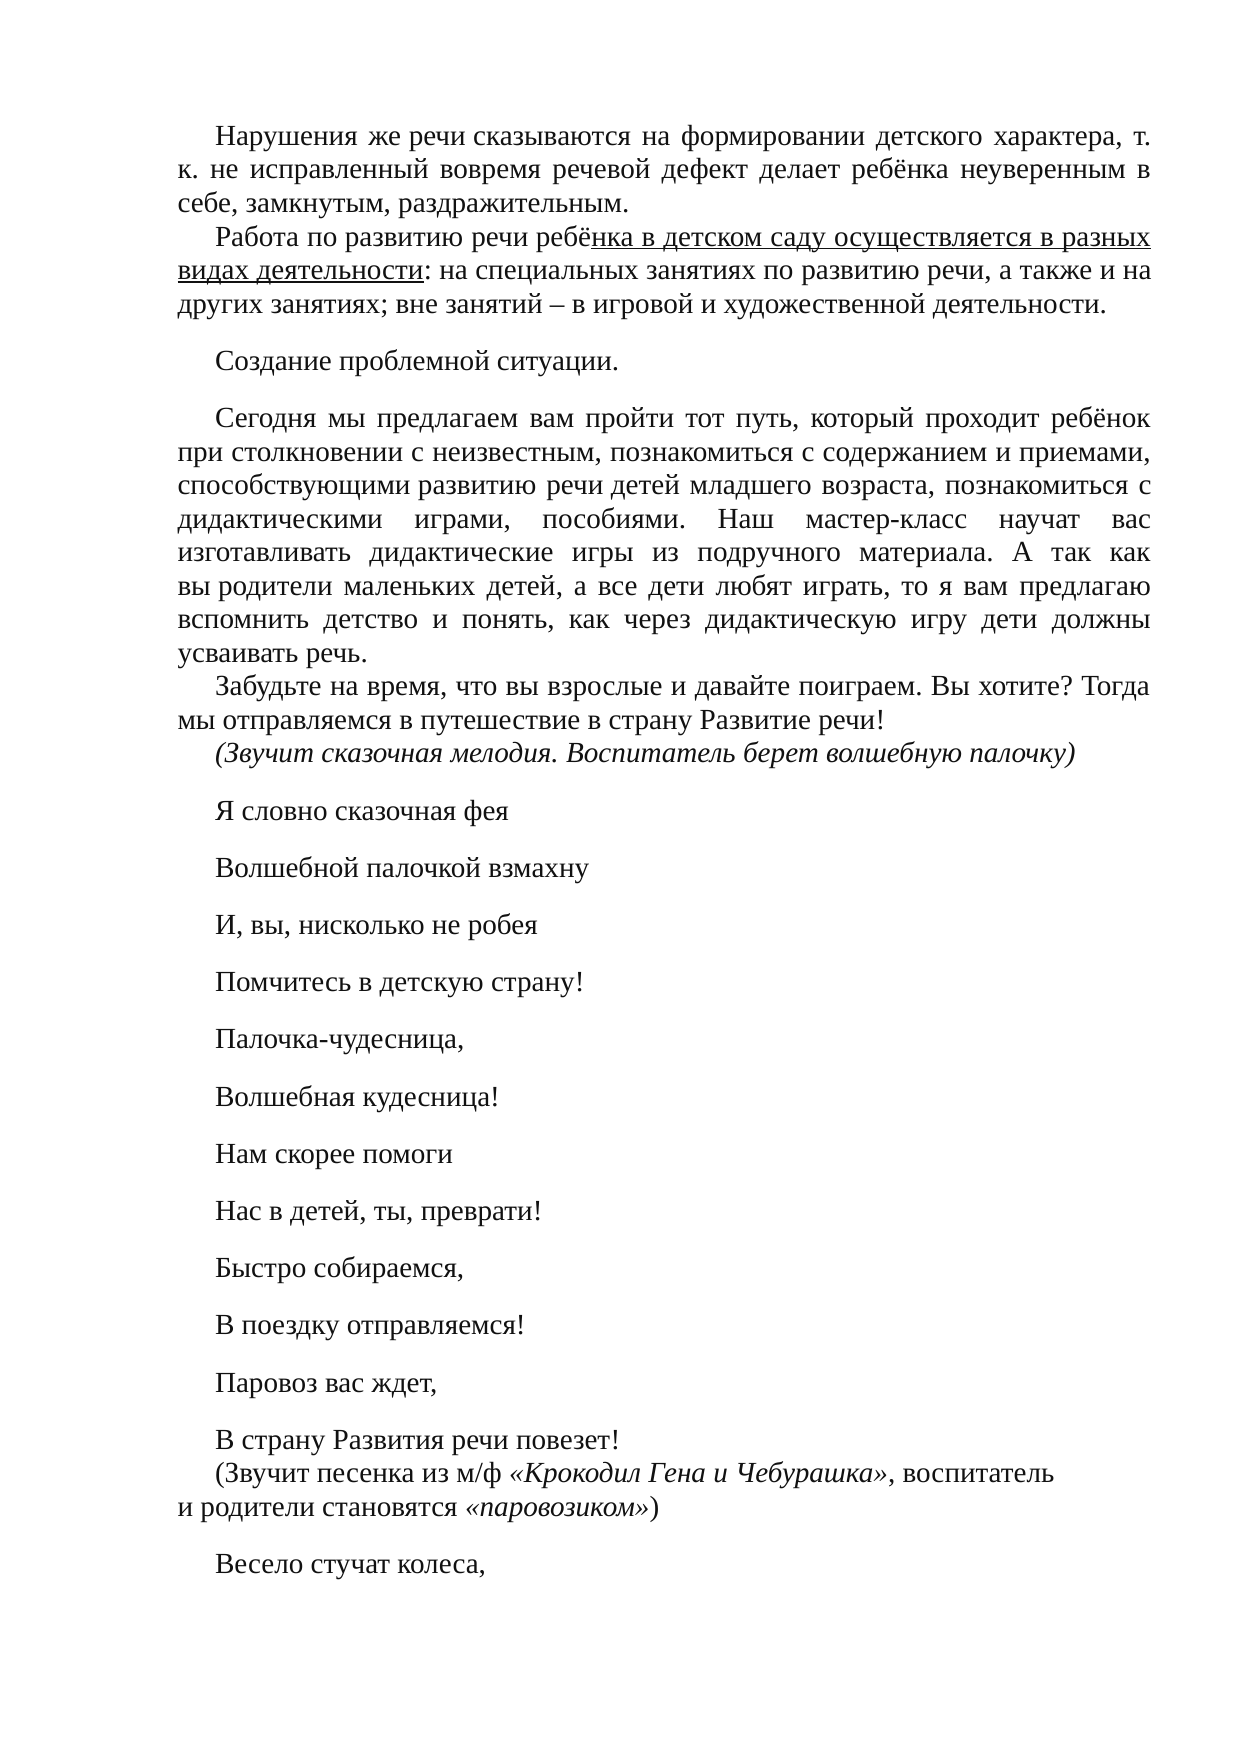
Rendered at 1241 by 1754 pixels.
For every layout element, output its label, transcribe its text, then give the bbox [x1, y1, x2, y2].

text (Звучит песенка из м/ф «Крокодил Гена и Чебурашка», воспитатель и родители становятся «паровозиком») [177, 1455, 1152, 1522]
text В поездку отправляемся! [177, 1307, 1152, 1341]
text Паровоз вас ждет, [177, 1365, 1152, 1398]
text Работа по развитию речи ребёнка в детском саду осуществляется в разных видах деятельности: на специальных занятиях по развитию речи, а также и на других занятиях; вне занятий – в игровой и художественной деятельности. [177, 219, 1152, 319]
text Создание проблемной ситуации. [177, 343, 1152, 377]
text Нарушения же речи сказываются на формировании детского характера, т. к. не исправленный вовремя речевой дефект делает ребёнка неуверенным в себе, замкнутым, раздражительным. [177, 118, 1152, 219]
text Нам скорее помоги [177, 1136, 1152, 1169]
text (Звучит сказочная мелодия. Воспитатель берет волшебную палочку) [177, 736, 1152, 769]
text Быстро собираемся, [177, 1250, 1152, 1284]
text Весело стучат колеса, [177, 1546, 1152, 1580]
text Я словно сказочная фея [177, 793, 1152, 826]
text И, вы, нисколько не робея [177, 907, 1152, 941]
text Палочка-чудесница, [177, 1022, 1152, 1055]
text Нас в детей, ты, преврати! [177, 1193, 1152, 1227]
text Помчитесь в детскую страну! [177, 964, 1152, 998]
text Сегодня мы предлагаем вам пройти тот путь, который проходит ребёнок при столкновении с неизвестным, познакомиться с содержанием и приемами, способствующими развитию речи детей младшего возраста, познакомиться с дидактическими играми, пособиями. Наш мастер-класс научат вас изготавливать дидактические игры из подручного материала. А так как вы родители маленьких детей, а все дети любят играть, то я вам предлагаю вспомнить детство и понять, как через дидактическую игру дети должны усваивать речь. [177, 400, 1152, 668]
text Волшебная кудесница! [177, 1079, 1152, 1112]
text В страну Развития речи повезет! [177, 1422, 1152, 1455]
text Волшебной палочкой взмахну [177, 850, 1152, 883]
text Забудьте на время, что вы взрослые и давайте поиграем. Вы хотите? Тогда мы отправляемся в путешествие в страну Развитие речи! [177, 668, 1152, 736]
